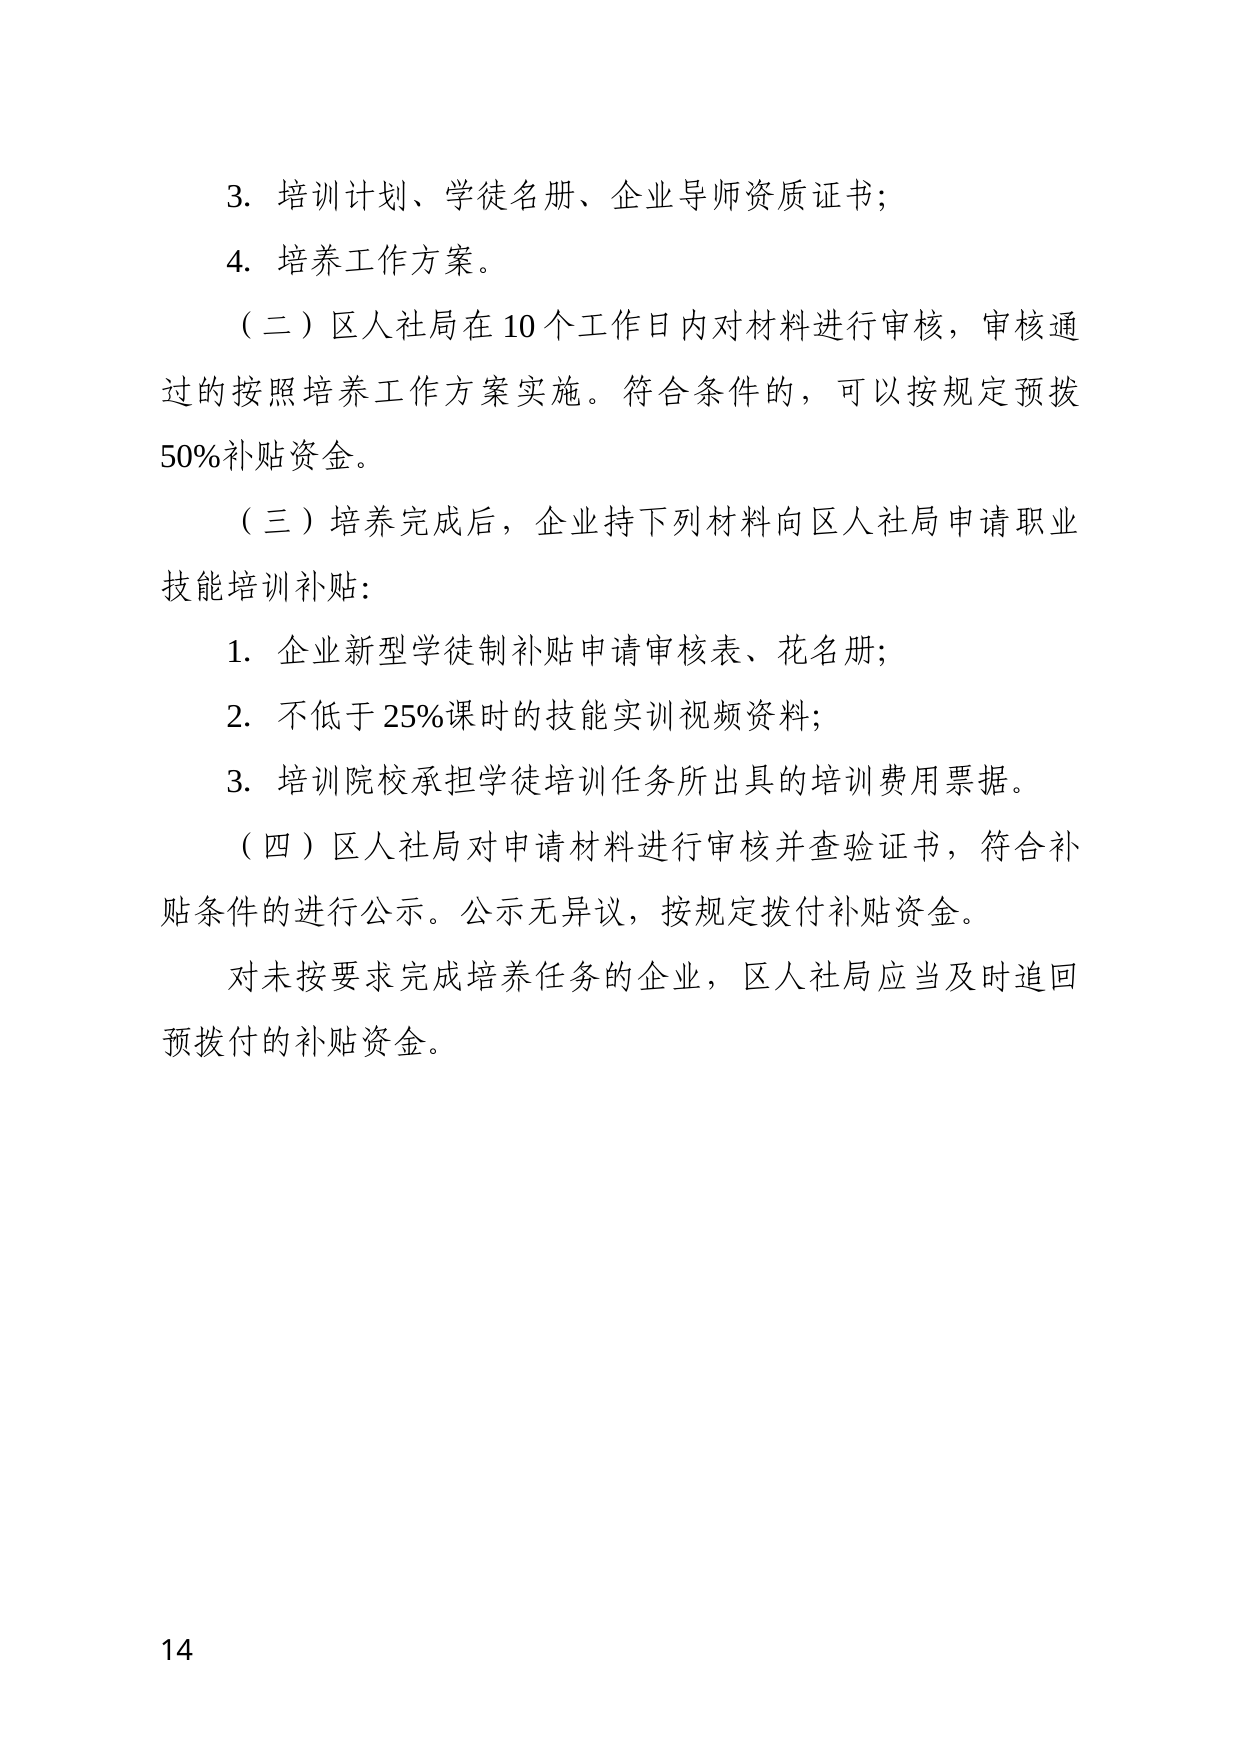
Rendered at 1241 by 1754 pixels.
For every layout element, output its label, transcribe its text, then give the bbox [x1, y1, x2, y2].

text 2．不低于25%课时的技能实训视频资料； [159, 682, 1081, 747]
text （三）培养完成后，企业持下列材料向区人社局申请职业技能培训补贴： [159, 487, 1081, 617]
text 1．企业新型学徒制补贴申请审核表、花名册； [159, 617, 1081, 682]
text 4．培养工作方案。 [159, 227, 1081, 292]
text 3．培训院校承担学徒培训任务所出具的培训费用票据。 [159, 747, 1081, 812]
text 对未按要求完成培养任务的企业，区人社局应当及时追回预拨付的补贴资金。 [159, 942, 1081, 1072]
text 3．培训计划、学徒名册、企业导师资质证书； [159, 162, 1081, 227]
text （二）区人社局在10个工作日内对材料进行审核，审核通过的按照培养工作方案实施。符合条件的，可以按规定预拨50%补贴资金。 [159, 292, 1081, 487]
text （四）区人社局对申请材料进行审核并查验证书，符合补贴条件的进行公示。公示无异议，按规定拨付补贴资金。 [159, 812, 1081, 942]
